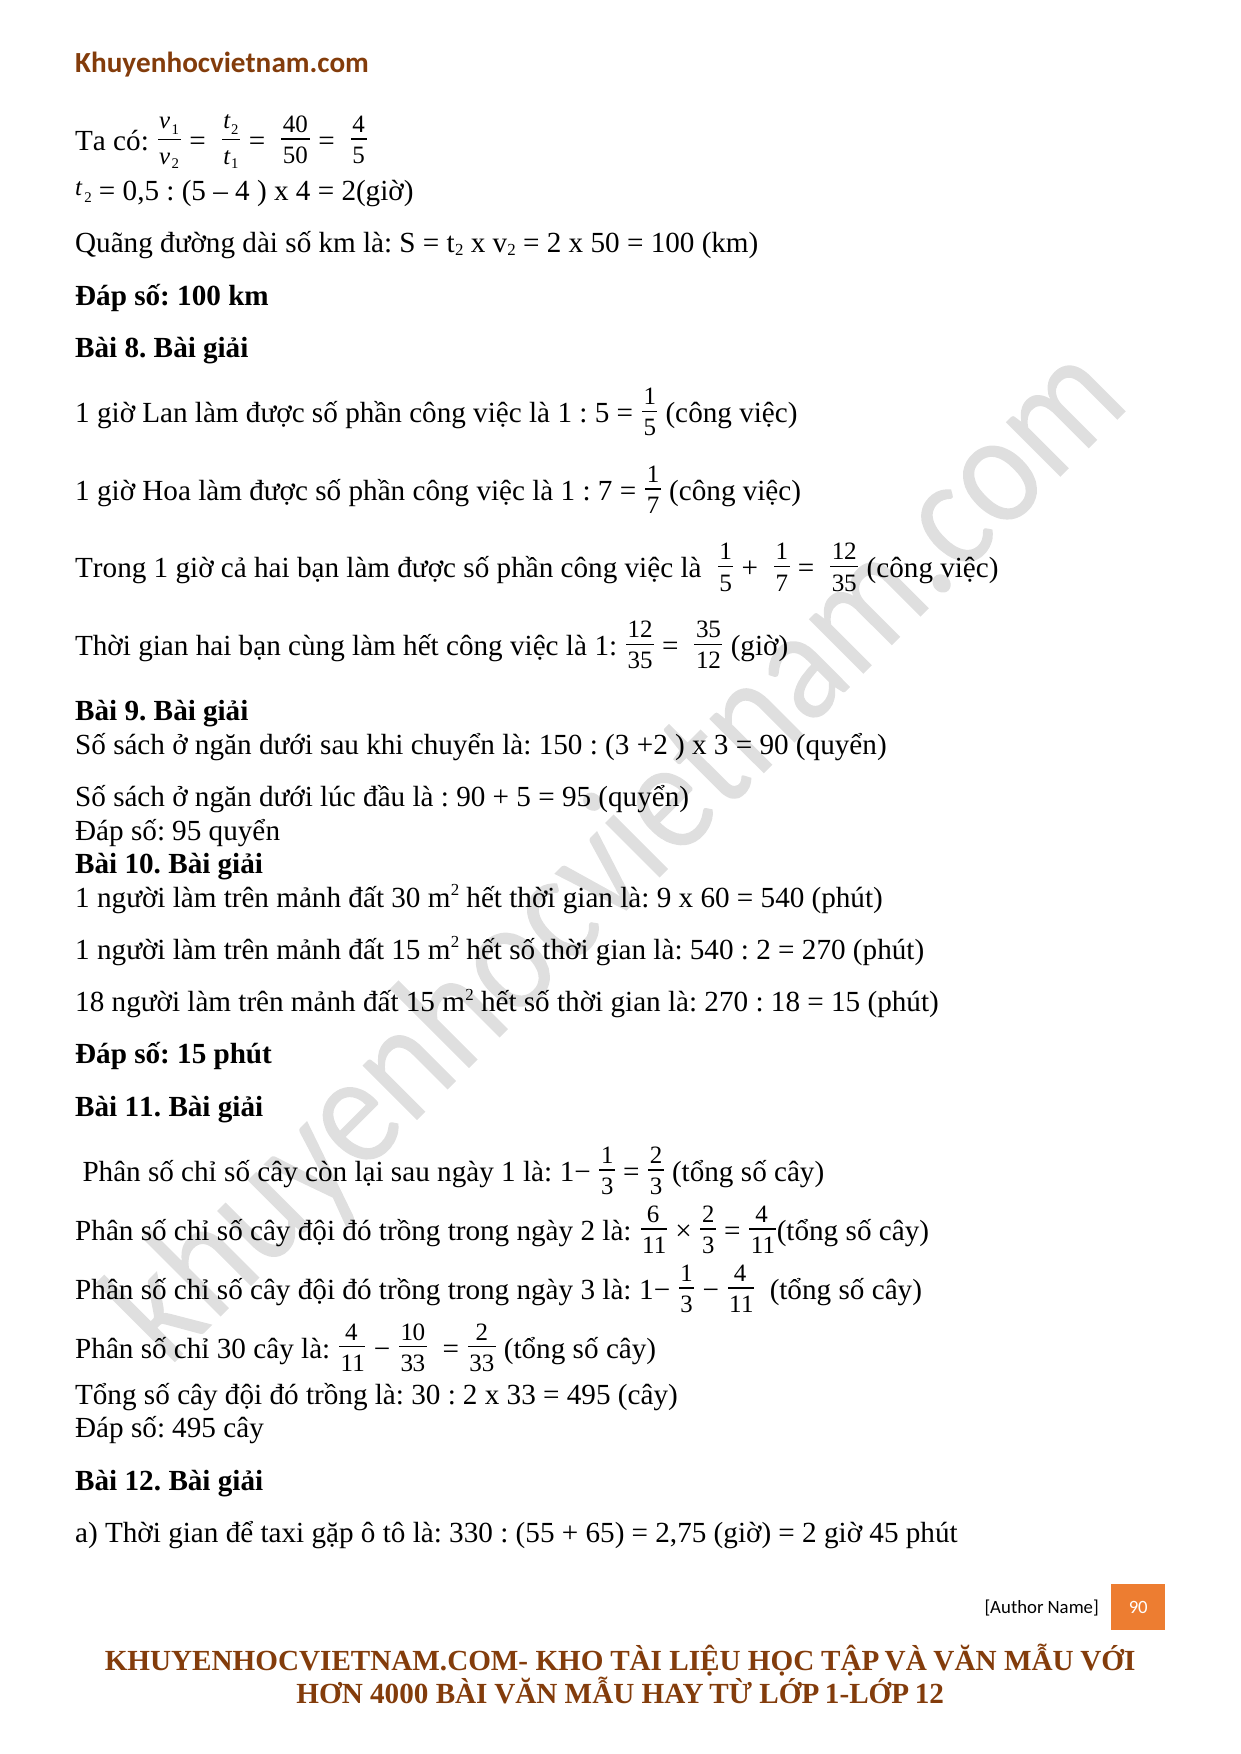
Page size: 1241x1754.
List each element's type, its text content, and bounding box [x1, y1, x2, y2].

text Thời gian hai bạn cùng làm hết công việc là 1: = (giờ) [75, 616, 1165, 674]
text 1 người làm trên mảnh đất 15 m2 hết số thời gian là: 540 : 2 = 270 (phút) [75, 932, 1165, 966]
text 18 người làm trên mảnh đất 15 m2 hết số thời gian là: 270 : 18 = 15 (phút) [75, 984, 1165, 1018]
text Trong 1 giờ cả hai bạn làm được số phần công việc là + = (công việc) [75, 538, 1165, 597]
text Bài 9. Bài giải Số sách ở ngăn dưới sau khi chuyển là: 150 : (3 +2 ) x 3 = 90 (quyển) [75, 693, 1165, 760]
text Bài 11. Bài giải [75, 1089, 1165, 1122]
text 1 giờ Lan làm được số phần công việc là 1 : 5 = (công việc) [75, 382, 1165, 441]
text Bài 8. Bài giải [75, 330, 1165, 364]
text Ta có: = = = = 0,5 : (5 – 4 ) x 4 = 2(giờ) [75, 106, 1165, 207]
text Bài 12. Bài giải [75, 1463, 1165, 1496]
text Quãng đường dài số km là: S = t2 x v2 = 2 x 50 = 100 (km) [75, 226, 1165, 259]
text Đáp số: 15 phút [75, 1037, 1165, 1070]
text Số sách ở ngăn dưới lúc đầu là : 90 + 5 = 95 (quyển) Đáp số: 95 quyển Bài 10. Bài giải 1 người làm trên mảnh đất 30 m2 hết thời gian là: 9 x 60 = 540 (phút) [75, 779, 1165, 913]
text Đáp số: 100 km [75, 278, 1165, 311]
text 1 giờ Hoa làm được số phần công việc là 1 : 7 = (công việc) [75, 460, 1165, 519]
text a) Thời gian để taxi gặp ô tô là: 330 : (55 + 65) = 2,75 (giờ) = 2 giờ 45 phút [75, 1515, 1165, 1549]
text Phân số chỉ số cây còn lại sau ngày 1 là: 1− = (tổng số cây) Phân số chỉ số cây đội đó trồng trong ngày 2 là: × = (tổng số cây) Phân số chỉ số cây đội đó trồng trong ngày 3 là: 1− − (tổng số cây) Phân số chỉ 30 cây là: − = (tổng số cây) Tổng số cây đội đó trồng là: 30 : 2 x 33 = 495 (cây) Đáp số: 495 cây [75, 1141, 1165, 1444]
